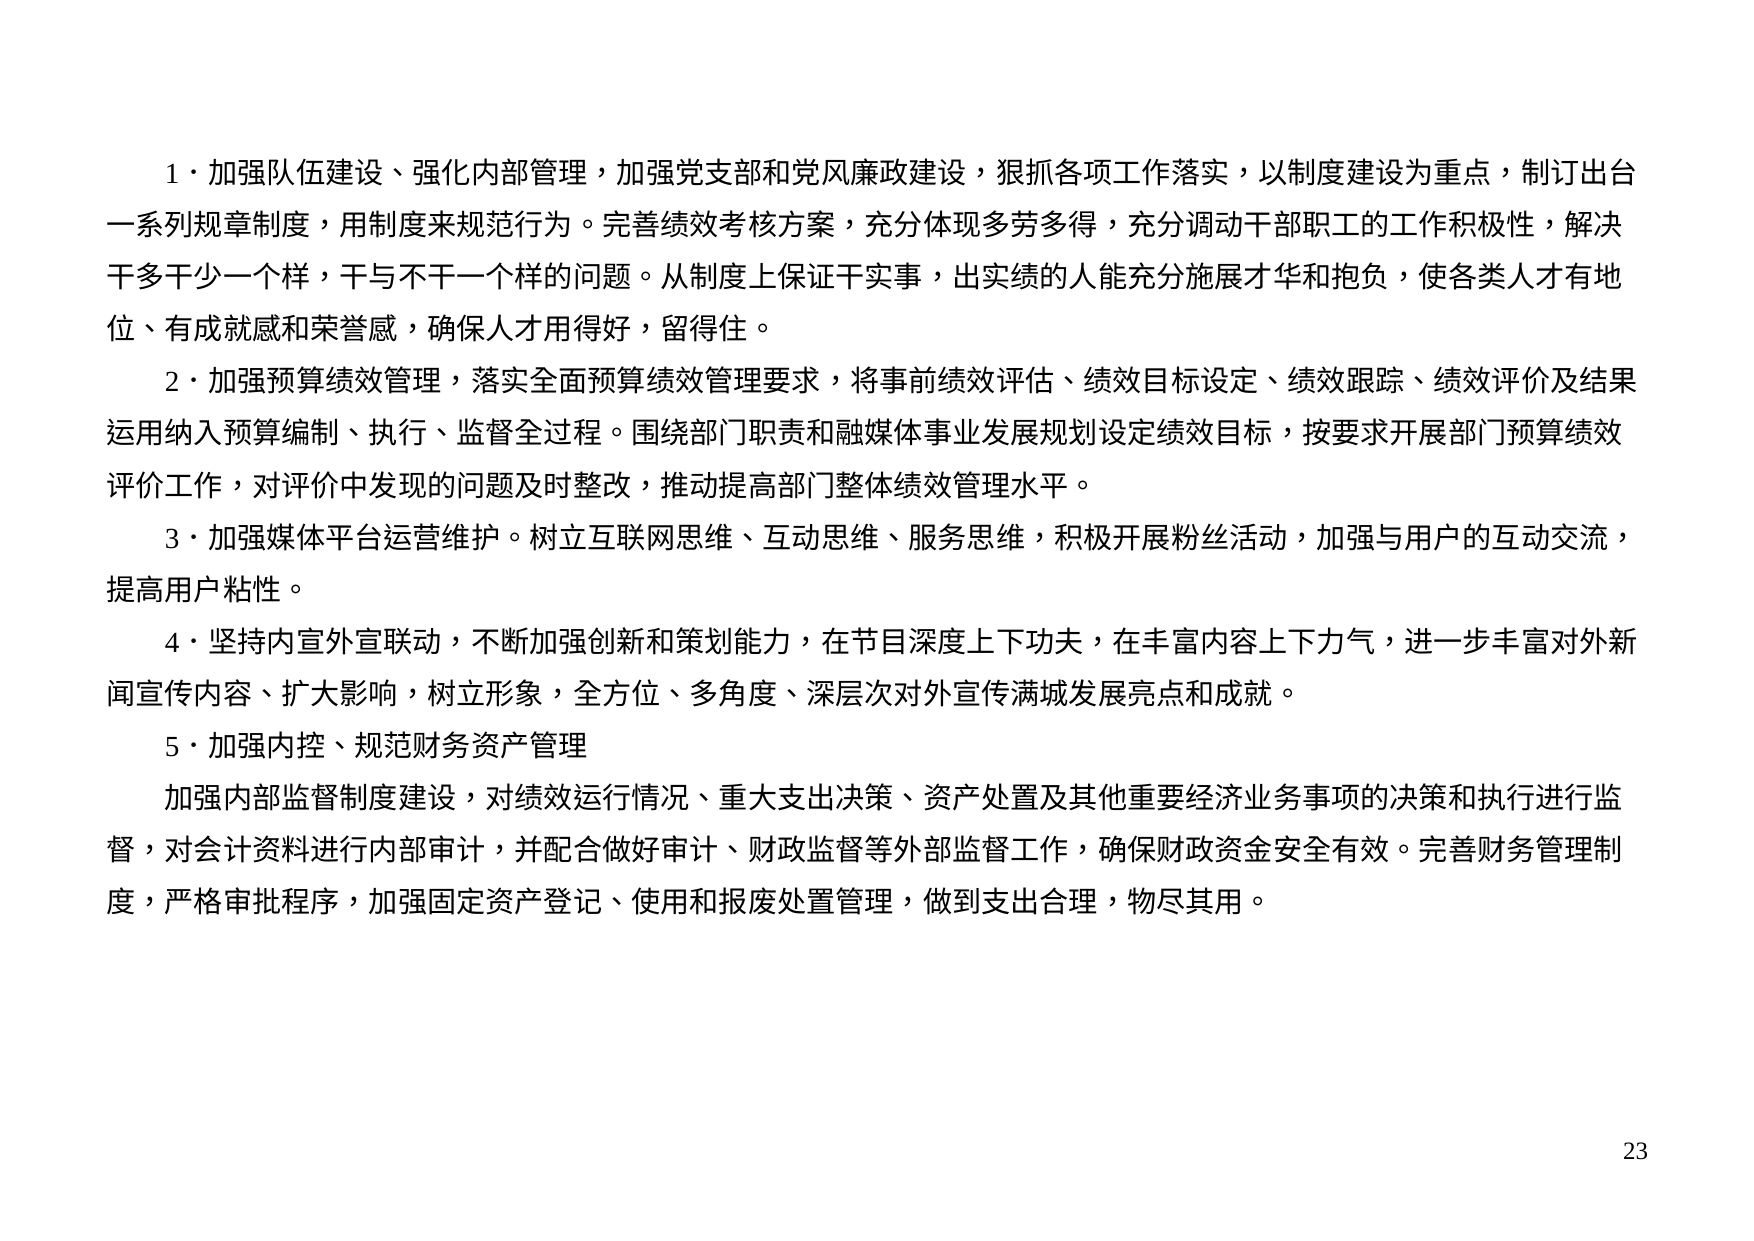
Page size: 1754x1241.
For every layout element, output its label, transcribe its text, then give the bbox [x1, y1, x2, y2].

text 5．加强内控、规范财务资产管理 [106, 715, 1648, 767]
text 3．加强媒体平台运营维护。树立互联网思维、互动思维、服务思维，积极开展粉丝活动，加强与用户的互动交流，提高用户粘性。 [106, 506, 1648, 611]
text 2．加强预算绩效管理，落实全面预算绩效管理要求，将事前绩效评估、绩效目标设定、绩效跟踪、绩效评价及结果运用纳入预算编制、执行、监督全过程。围绕部门职责和融媒体事业发展规划设定绩效目标，按要求开展部门预算绩效评价工作，对评价中发现的问题及时整改，推动提高部门整体绩效管理水平。 [106, 350, 1648, 506]
text 1．加强队伍建设、强化内部管理，加强党支部和党风廉政建设，狠抓各项工作落实，以制度建设为重点，制订出台一系列规章制度，用制度来规范行为。完善绩效考核方案，充分体现多劳多得，充分调动干部职工的工作积极性，解决干多干少一个样，干与不干一个样的问题。从制度上保证干实事，出实绩的人能充分施展才华和抱负，使各类人才有地位、有成就感和荣誉感，确保人才用得好，留得住。 [106, 142, 1648, 350]
text 4．坚持内宣外宣联动，不断加强创新和策划能力，在节目深度上下功夫，在丰富内容上下力气，进一步丰富对外新闻宣传内容、扩大影响，树立形象，全方位、多角度、深层次对外宣传满城发展亮点和成就。 [106, 611, 1648, 715]
text 加强内部监督制度建设，对绩效运行情况、重大支出决策、资产处置及其他重要经济业务事项的决策和执行进行监督，对会计资料进行内部审计，并配合做好审计、财政监督等外部监督工作，确保财政资金安全有效。完善财务管理制度，严格审批程序，加强固定资产登记、使用和报废处置管理，做到支出合理，物尽其用。 [106, 767, 1648, 923]
